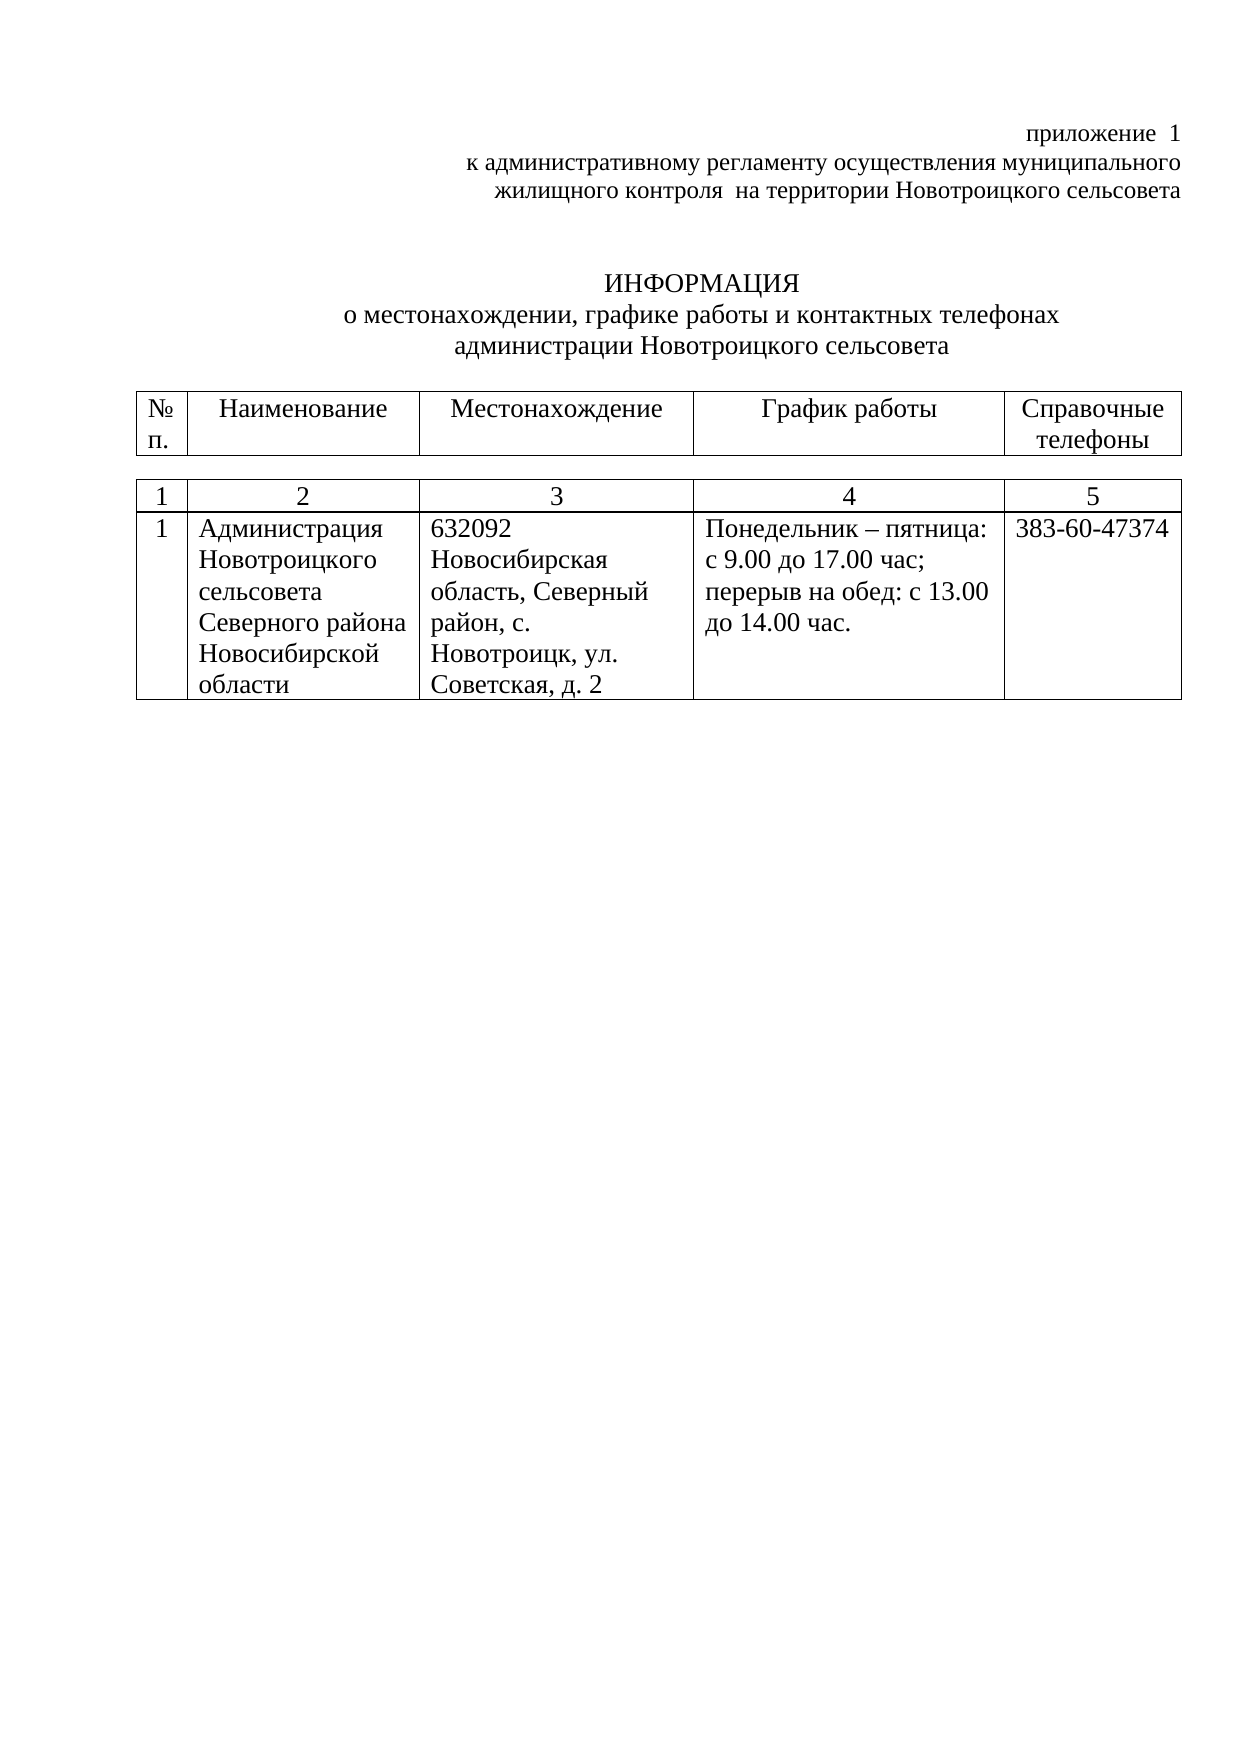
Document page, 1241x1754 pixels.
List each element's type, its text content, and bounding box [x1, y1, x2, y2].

table_cell Понедельник – пятница: с 9.00 до 17.00 час; перерыв на обед: с 13.00 до 14.00 час. [694, 513, 1004, 699]
text ИНФОРМАЦИЯ [148, 267, 1181, 298]
table_header 2 [188, 480, 419, 511]
table_cell 632092 Новосибирская область, Северный район, с. Новотроицк, ул. Советская, д. 2 [420, 513, 693, 699]
text приложение 1 [546, 118, 1181, 147]
table_header 1 [137, 480, 187, 511]
table_header График работы [694, 392, 1004, 454]
table_cell Администрация Новотроицкого сельсовета Северного района Новосибирской области [188, 513, 419, 699]
table_header 4 [694, 480, 1004, 511]
text к административному регламенту осуществления муниципального [148, 147, 1181, 176]
table_cell 383-60-47374 [1005, 513, 1181, 699]
table_header Местонахождение [420, 392, 693, 454]
table_header 5 [1005, 480, 1181, 511]
text о местонахождении, графике работы и контактных телефонах [148, 298, 1181, 329]
table_header № п. [137, 392, 187, 454]
text администрации Новотроицкого сельсовета [148, 329, 1181, 360]
table_header Справочные телефоны [1005, 392, 1181, 454]
text жилищного контроля на территории Новотроицкого сельсовета [148, 176, 1181, 204]
table_header 3 [420, 480, 693, 511]
table_cell 1 [137, 513, 187, 699]
table_header Наименование [188, 392, 419, 454]
